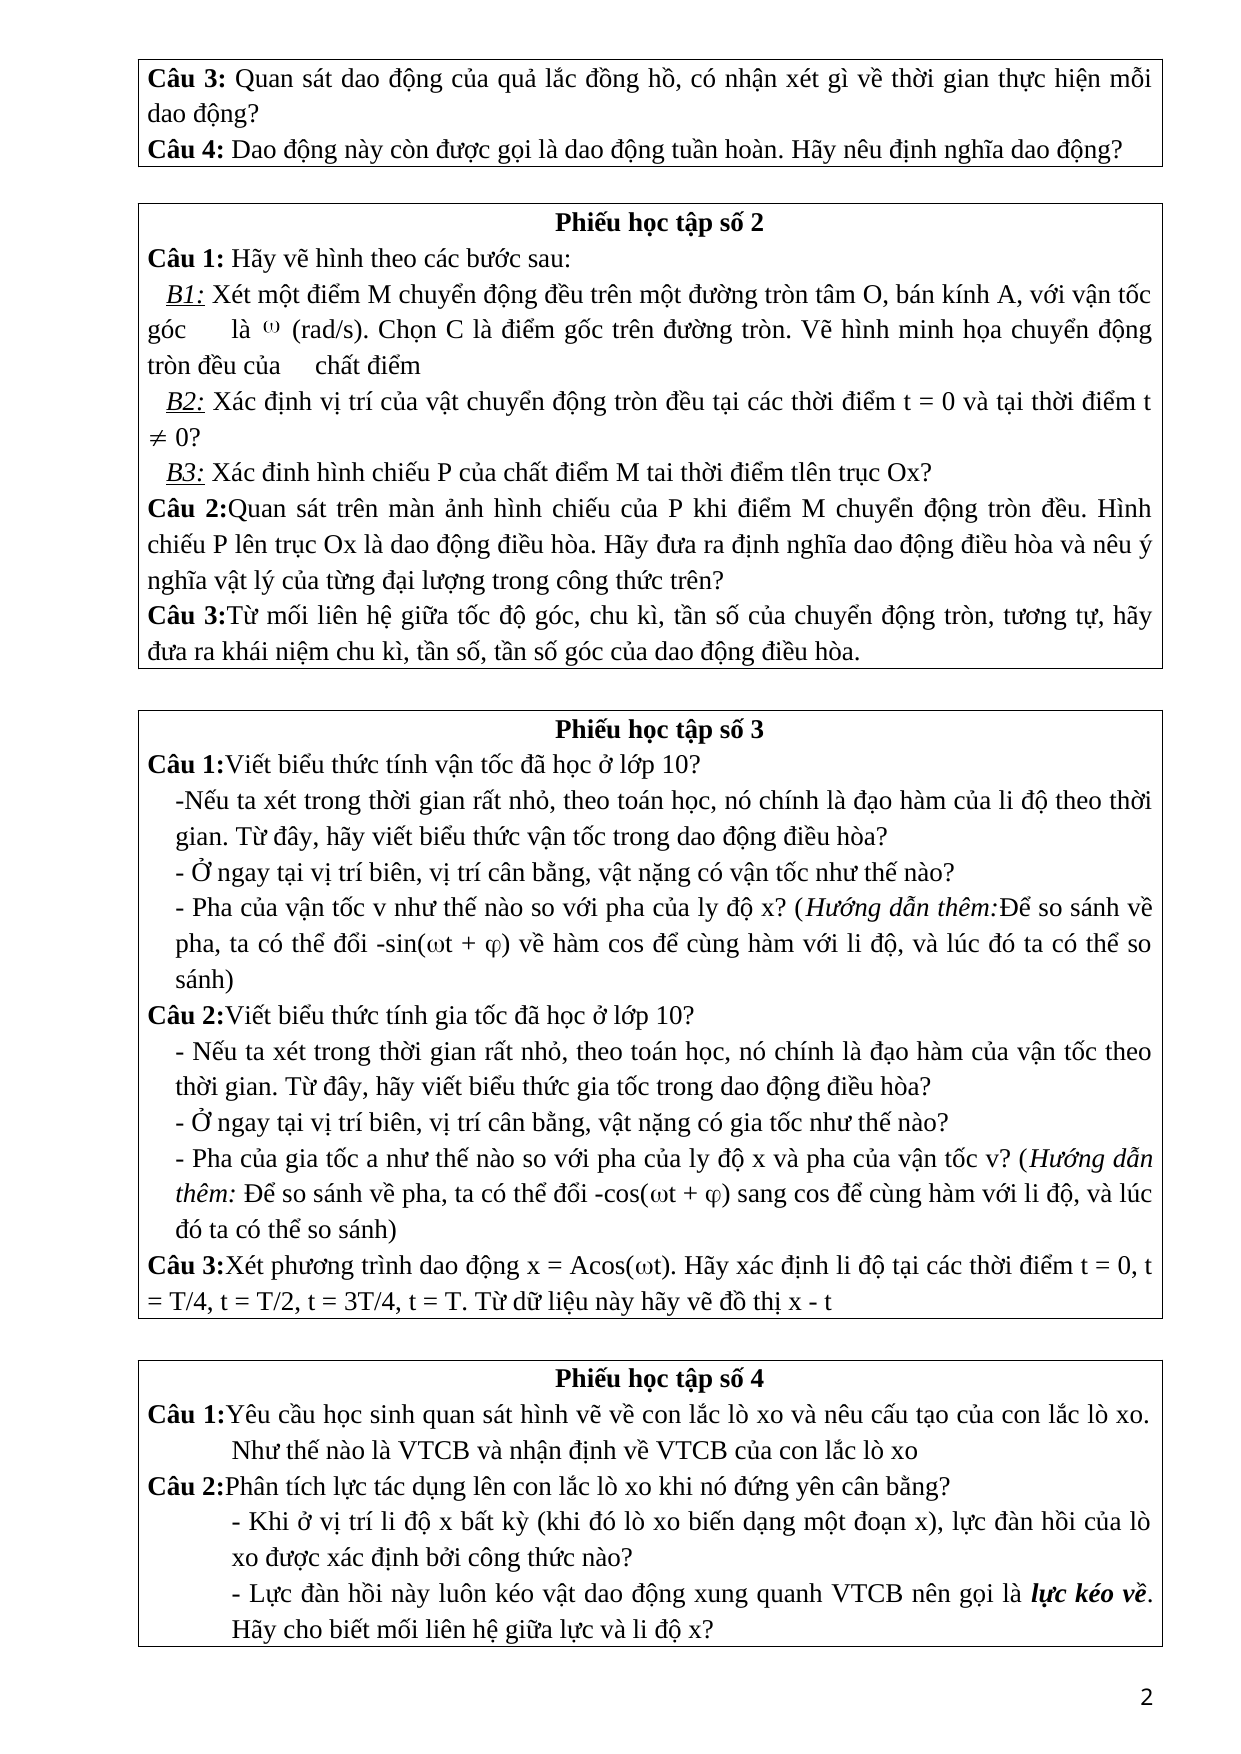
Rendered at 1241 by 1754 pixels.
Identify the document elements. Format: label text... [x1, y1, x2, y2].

text Câu 2:Viết biểu thức tính gia tốc đã học ở lớp 10? [139, 996, 1162, 1030]
text Câu 3:Từ mối liên hệ giữa tốc độ góc, chu kì, tần số của chuyển động tròn, tương tự, hãy đưa ra khái niệm chu kì, tần số, tần số góc của dao động điều hòa. [139, 596, 1162, 668]
text - Ở ngay tại vị trí biên, vị trí cân bằng, vật nặng có vận tốc như thế nào? [139, 853, 1162, 887]
text - Pha của vận tốc v như thế nào so với pha của ly độ x? (Hướng dẫn thêm:Để so sánh về pha, ta có thể đổi -sin(t + ) về hàm cos để cùng hàm với li độ, và lúc đó ta có thể so sánh) [139, 888, 1162, 994]
text Câu 4: Dao động này còn được gọi là dao động tuần hoàn. Hãy nêu định nghĩa dao động? [139, 130, 1162, 166]
text - Pha của gia tốc a như thế nào so với pha của ly độ x và pha của vận tốc v? (Hướng dẫn thêm: Để so sánh về pha, ta có thể đổi -cos(t + ) sang cos để cùng hàm với li độ, và lúc đó ta có thể so sánh) [139, 1139, 1162, 1244]
text Câu 3: Quan sát dao động của quả lắc đồng hồ, có nhận xét gì về thời gian thực hiện mỗi dao động? [139, 60, 1162, 128]
text Phiếu học tập số 3 [139, 711, 1162, 744]
text B1: Xét một điểm M chuyển động đều trên một đường tròn tâm O, bán kính A, với vận tốc góc là (rad/s). Chọn C là điểm gốc trên đường tròn. Vẽ hình minh họa chuyển động tròn đều của chất điểm [139, 274, 1162, 380]
text Câu 3:Xét phương trình dao động x = Acos(t). Hãy xác định li độ tại các thời điểm t = 0, t = T/4, t = T/2, t = 3T/4, t = T. Từ dữ liệu này hãy vẽ đồ thị x - t [139, 1246, 1162, 1318]
text Câu 2:Quan sát trên màn ảnh hình chiếu của P khi điểm M chuyển động tròn đều. Hình chiếu P lên trục Ox là dao động điều hòa. Hãy đưa ra định nghĩa dao động điều hòa và nêu ý nghĩa vật lý của từng đại lượng trong công thức trên? [139, 489, 1162, 595]
text - Ở ngay tại vị trí biên, vị trí cân bằng, vật nặng có gia tốc như thế nào? [139, 1103, 1162, 1137]
text Câu 2:Phân tích lực tác dụng lên con lắc lò xo khi nó đứng yên cân bằng? [139, 1467, 1162, 1501]
text Câu 1:Yêu cầu học sinh quan sát hình vẽ về con lắc lò xo và nêu cấu tạo của con lắc lò xo. Như thế nào là VTCB và nhận định về VTCB của con lắc lò xo [139, 1395, 1162, 1465]
text Câu 1: Hãy vẽ hình theo các bước sau: [139, 239, 1162, 273]
text Phiếu học tập số 4 [139, 1361, 1162, 1394]
text - Nếu ta xét trong thời gian rất nhỏ, theo toán học, nó chính là đạo hàm của vận tốc theo thời gian. Từ đây, hãy viết biểu thức gia tốc trong dao động điều hòa? [139, 1031, 1162, 1101]
text B2: Xác định vị trí của vật chuyển động tròn đều tại các thời điểm t = 0 và tại thời điểm t 0? [139, 382, 1162, 452]
text - Lực đàn hồi này luôn kéo vật dao động xung quanh VTCB nên gọi là lực kéo về. Hãy cho biết mối liên hệ giữa lực và li độ x? [139, 1574, 1162, 1646]
text Phiếu học tập số 2 [139, 204, 1162, 237]
text - Khi ở vị trí li độ x bất kỳ (khi đó lò xo biến dạng một đoạn x), lực đàn hồi của lò xo được xác định bởi công thức nào? [139, 1502, 1162, 1572]
text B3: Xác đinh hình chiếu P của chất điểm M tai thời điểm tlên trục Ox? [139, 453, 1162, 488]
text Câu 1:Viết biểu thức tính vận tốc đã học ở lớp 10? [139, 746, 1162, 780]
text -Nếu ta xét trong thời gian rất nhỏ, theo toán học, nó chính là đạo hàm của li độ theo thời gian. Từ đây, hãy viết biểu thức vận tốc trong dao động điều hòa? [139, 781, 1162, 851]
